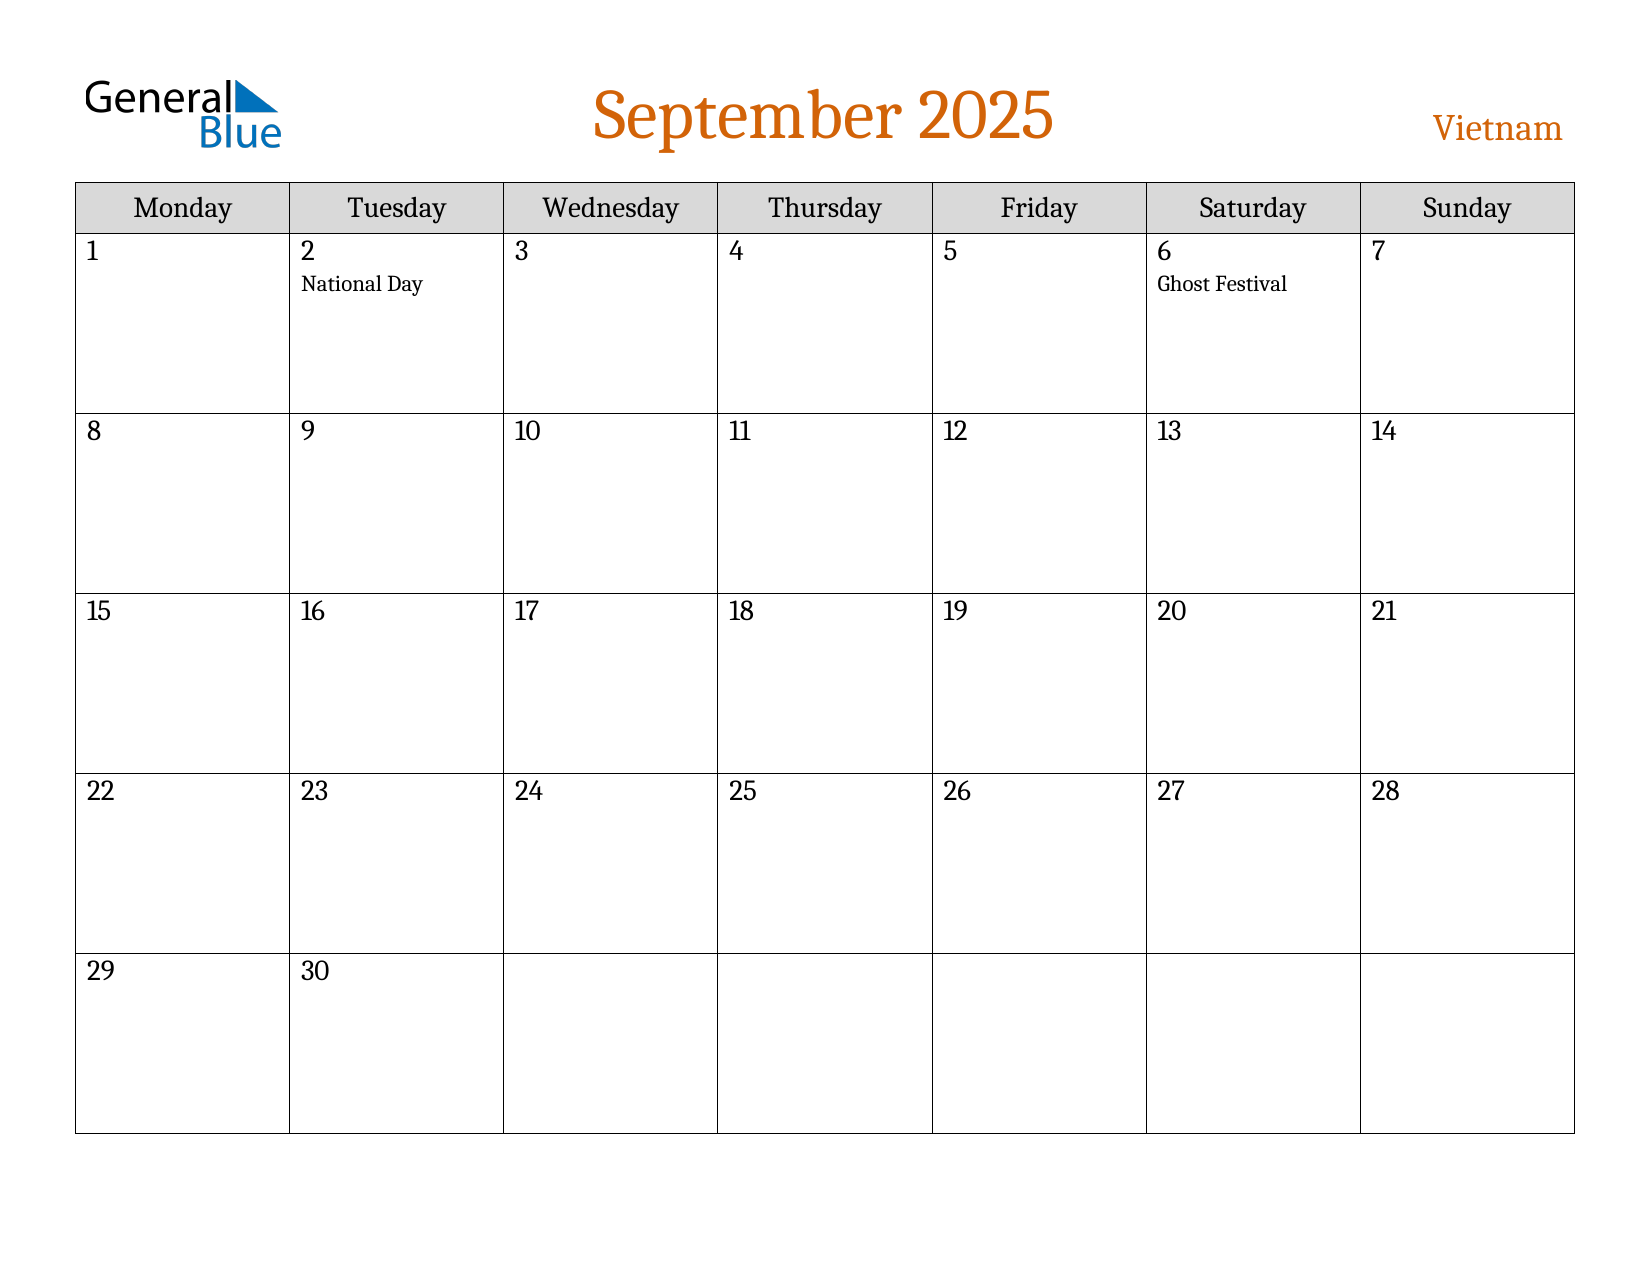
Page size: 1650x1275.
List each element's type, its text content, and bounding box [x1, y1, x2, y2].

table_cell [933, 450, 1146, 593]
table_cell [933, 810, 1146, 953]
table_cell [933, 630, 1146, 773]
table_cell 2 [290, 234, 503, 270]
table_header Vietnam [1146, 75, 1574, 182]
table_cell 22 [76, 774, 289, 810]
table_cell [504, 270, 717, 413]
table_cell 11 [718, 414, 932, 450]
table_cell [76, 630, 289, 773]
table_cell 18 [718, 594, 932, 630]
table_cell 21 [1361, 594, 1574, 630]
table_cell Friday [933, 183, 1146, 233]
table_cell 29 [76, 954, 289, 990]
table_cell [290, 630, 503, 773]
table_cell [718, 450, 932, 593]
table_cell 10 [504, 414, 717, 450]
table_cell 9 [290, 414, 503, 450]
table_cell 25 [718, 774, 932, 810]
table_cell [76, 990, 289, 1133]
picture [86, 80, 281, 148]
table_cell 23 [290, 774, 503, 810]
table_cell [1361, 990, 1574, 1133]
table_cell Tuesday [290, 183, 503, 233]
table_cell [1361, 450, 1574, 593]
table_cell 26 [933, 774, 1146, 810]
table_cell 17 [504, 594, 717, 630]
table_cell [504, 990, 717, 1133]
table_cell [504, 450, 717, 593]
table_cell [290, 450, 503, 593]
table_cell [504, 810, 717, 953]
table_cell [504, 954, 717, 990]
table_cell Sunday [1361, 183, 1574, 233]
table_cell 28 [1361, 774, 1574, 810]
table_cell [504, 630, 717, 773]
table_cell 27 [1147, 774, 1360, 810]
table_cell 12 [933, 414, 1146, 450]
table_header September 2025 [504, 75, 1146, 182]
table_cell 14 [1361, 414, 1574, 450]
table_cell [718, 990, 932, 1133]
table_cell 8 [76, 414, 289, 450]
table_cell [290, 810, 503, 953]
table_cell 24 [504, 774, 717, 810]
table_cell 20 [1147, 594, 1360, 630]
table_cell Ghost Festival [1147, 270, 1360, 413]
table_cell 1 [76, 234, 289, 270]
table_cell National Day [290, 270, 503, 413]
table_cell 4 [718, 234, 932, 270]
table_cell [933, 990, 1146, 1133]
table_cell 6 [1147, 234, 1360, 270]
table_cell 5 [933, 234, 1146, 270]
table_cell 30 [290, 954, 503, 990]
table_cell [718, 630, 932, 773]
table_cell [76, 450, 289, 593]
table_cell 3 [504, 234, 717, 270]
table_cell [76, 270, 289, 413]
table_cell [1147, 990, 1360, 1133]
table_cell 15 [76, 594, 289, 630]
table_cell [718, 810, 932, 953]
table_header [76, 75, 503, 182]
table_cell [1147, 954, 1360, 990]
table_cell [1361, 954, 1574, 990]
table_cell 19 [933, 594, 1146, 630]
table_cell [290, 990, 503, 1133]
table_cell [1147, 450, 1360, 593]
table_cell Wednesday [504, 183, 717, 233]
table_cell [1361, 270, 1574, 413]
table_cell 13 [1147, 414, 1360, 450]
table_cell [933, 270, 1146, 413]
table_cell 16 [290, 594, 503, 630]
table_cell Saturday [1147, 183, 1360, 233]
table_cell [1361, 630, 1574, 773]
table_cell [1147, 810, 1360, 953]
table_cell Monday [76, 183, 289, 233]
table_cell Thursday [718, 183, 932, 233]
table_cell [718, 954, 932, 990]
table_cell [76, 810, 289, 953]
table_cell [1361, 810, 1574, 953]
table_cell 7 [1361, 234, 1574, 270]
table_cell [718, 270, 932, 413]
table_cell [933, 954, 1146, 990]
table_cell [1147, 630, 1360, 773]
